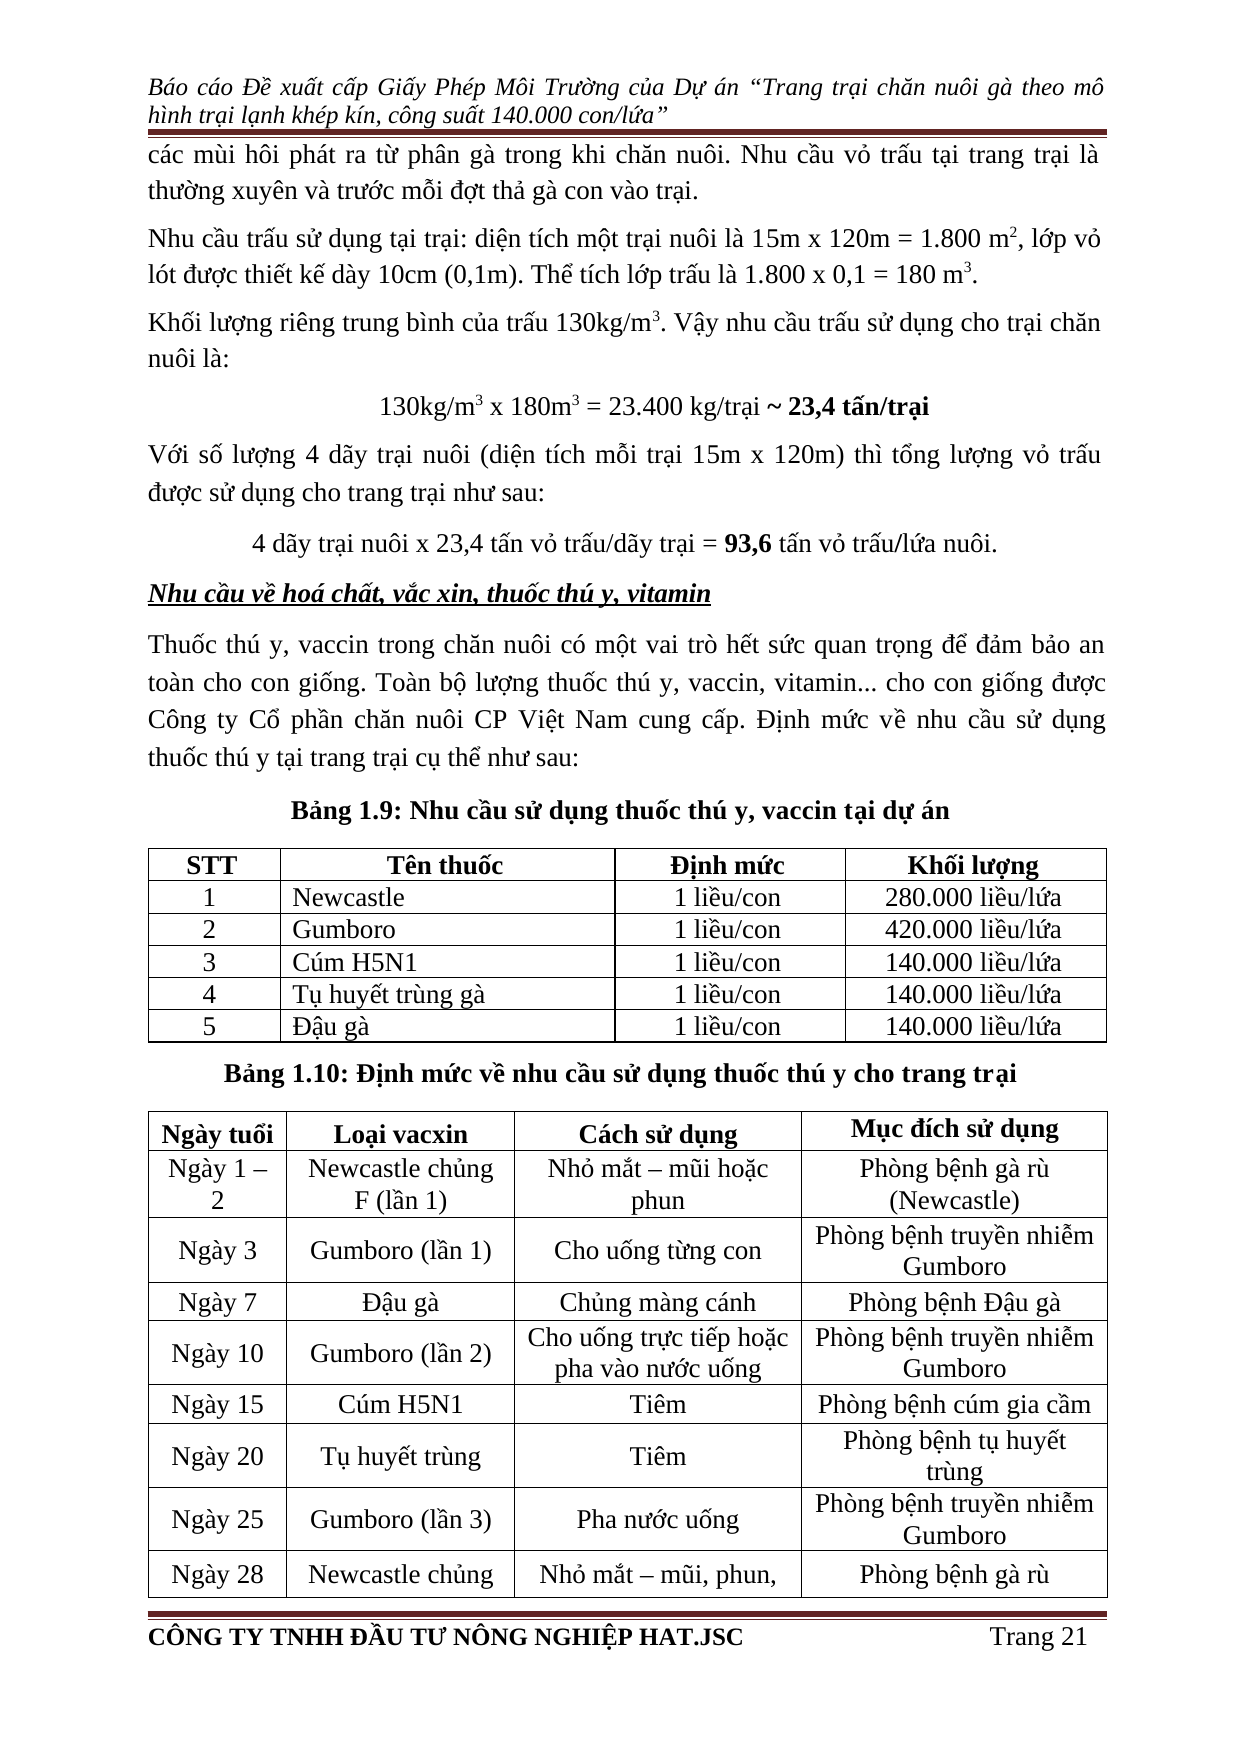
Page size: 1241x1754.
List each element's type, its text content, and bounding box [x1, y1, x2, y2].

text Với số lượng 4 dãy trại nuôi (diện tích mỗi trại 15m x 120m) thì tổng lượng vỏ trấu được sử dụng cho trang trại như sau: [148, 438, 1102, 508]
table_cell Phòng bệnh cúm gia cầm [802, 1385, 1107, 1423]
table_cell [515, 1551, 801, 1597]
table_cell Gumboro (lần 1) [287, 1218, 514, 1282]
table_cell Cúm H5N1 [281, 946, 614, 977]
table_cell Cúm H5N1 [287, 1385, 514, 1423]
text 130kg/m3 x 180m3 = 23.400 kg/trại ~ 23,4 tấn/trại [148, 390, 1101, 421]
table_cell Phòng bệnh tụ huyết trùng [802, 1424, 1107, 1487]
table_cell [149, 946, 280, 977]
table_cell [287, 1551, 514, 1597]
text 4 dãy trại nuôi x 23,4 tấn vỏ trấu/dãy trại = 93,6 tấn vỏ trấu/lứa nuôi. [148, 527, 1102, 558]
table_cell Ngày 10 [149, 1321, 286, 1383]
table_header STT [149, 849, 280, 880]
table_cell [802, 1551, 1107, 1597]
table_header Ngày tuổi [149, 1112, 286, 1150]
table_cell Newcastle chủng F (lần 1) [287, 1151, 514, 1217]
subtitle Bảng 1.10: Định mức về nhu cầu sử dụng thuốc thú y cho trang trại [133, 1057, 1107, 1088]
table_cell Ngày 1 – 2 [149, 1151, 286, 1217]
table_cell 140.000 liều/lứa [846, 1010, 1106, 1041]
table_cell 1 liều/con [616, 946, 845, 977]
table_cell Tiêm [515, 1424, 801, 1487]
table_cell Ngày 20 [149, 1424, 286, 1487]
table_cell Gumboro (lần 3) [287, 1488, 514, 1550]
table_cell Newcastle [281, 881, 614, 913]
table_header Loại vacxin [287, 1112, 514, 1150]
table_cell Ngày 7 [149, 1283, 286, 1320]
table_cell Phòng bệnh truyền nhiễm Gumboro [802, 1218, 1107, 1282]
table_cell 1 liều/con [616, 1010, 845, 1041]
table_header Mục đích sử dụng [802, 1112, 1107, 1150]
table_cell Ngày 28 [149, 1551, 286, 1597]
subtitle Bảng 1.9: Nhu cầu sử dụng thuốc thú y, vaccin tại dự án [133, 794, 1107, 826]
table_cell [149, 881, 280, 913]
table_cell Cho uống trực tiếp hoặc pha vào nước uống [515, 1321, 801, 1383]
table_cell Đậu gà [281, 1010, 614, 1041]
text Thuốc thú y, vaccin trong chăn nuôi có một vai trò hết sức quan trọng để đảm bảo an toàn cho con giống. Toàn bộ lượng thuốc thú y, vaccin, vitamin... cho con giống được Công ty Cổ phần chăn nuôi CP Việt Nam cung cấp. Định mức về nhu cầu sử dụng thuốc thú y tại trang trại cụ thể như sau: [148, 628, 1107, 773]
table_cell Chủng màng cánh [515, 1283, 801, 1320]
table_header Tên thuốc [281, 849, 614, 880]
table_cell 1 liều/con [616, 881, 845, 913]
table_cell Phòng bệnh truyền nhiễm Gumboro [802, 1488, 1107, 1550]
table_cell 1 liều/con [616, 914, 845, 945]
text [148, 138, 1101, 205]
table_cell [149, 978, 280, 1009]
table_header Định mức [616, 849, 845, 880]
table_cell Nhỏ mắt – mũi hoặc phun [515, 1151, 801, 1217]
table_cell Ngày 25 [149, 1488, 286, 1550]
table_cell Phòng bệnh Đậu gà [802, 1283, 1107, 1320]
table_cell Tụ huyết trùng gà [281, 978, 614, 1009]
table_header Khối lượng [846, 849, 1106, 880]
text Khối lượng riêng trung bình của trấu 130kg/m3. Vậy nhu cầu trấu sử dụng cho trại chăn nuôi là: [148, 306, 1101, 373]
table_cell Đậu gà [287, 1283, 514, 1320]
table_cell Tiêm [515, 1385, 801, 1423]
table_cell Pha nước uống [515, 1488, 801, 1550]
table_cell [149, 914, 280, 945]
table_cell 140.000 liều/lứa [846, 978, 1106, 1009]
table_cell Ngày 3 [149, 1218, 286, 1282]
table_cell Phòng bệnh gà rù (Newcastle) [802, 1151, 1107, 1217]
text Nhu cầu về hoá chất, vắc xin, thuốc thú y, vitamin [148, 577, 1107, 608]
table_cell 420.000 liều/lứa [846, 914, 1106, 945]
table_cell Phòng bệnh truyền nhiễm Gumboro [802, 1321, 1107, 1383]
table_cell 1 liều/con [616, 978, 845, 1009]
table_cell 280.000 liều/lứa [846, 881, 1106, 913]
table_header Cách sử dụng [515, 1112, 801, 1150]
table_cell 140.000 liều/lứa [846, 946, 1106, 977]
table_cell Gumboro [281, 914, 614, 945]
table_cell Ngày 15 [149, 1385, 286, 1423]
text Nhu cầu trấu sử dụng tại trại: diện tích một trại nuôi là 15m x 120m = 1.800 m2, lớp vỏ lót được thiết kế dày 10cm (0,1m). Thể tích lớp trấu là 1.800 x 0,1 = 180 m3. [148, 222, 1101, 289]
table_cell Tụ huyết trùng [287, 1424, 514, 1487]
table_cell Gumboro (lần 2) [287, 1321, 514, 1383]
table_cell [149, 1010, 280, 1041]
table_cell Cho uống từng con [515, 1218, 801, 1282]
